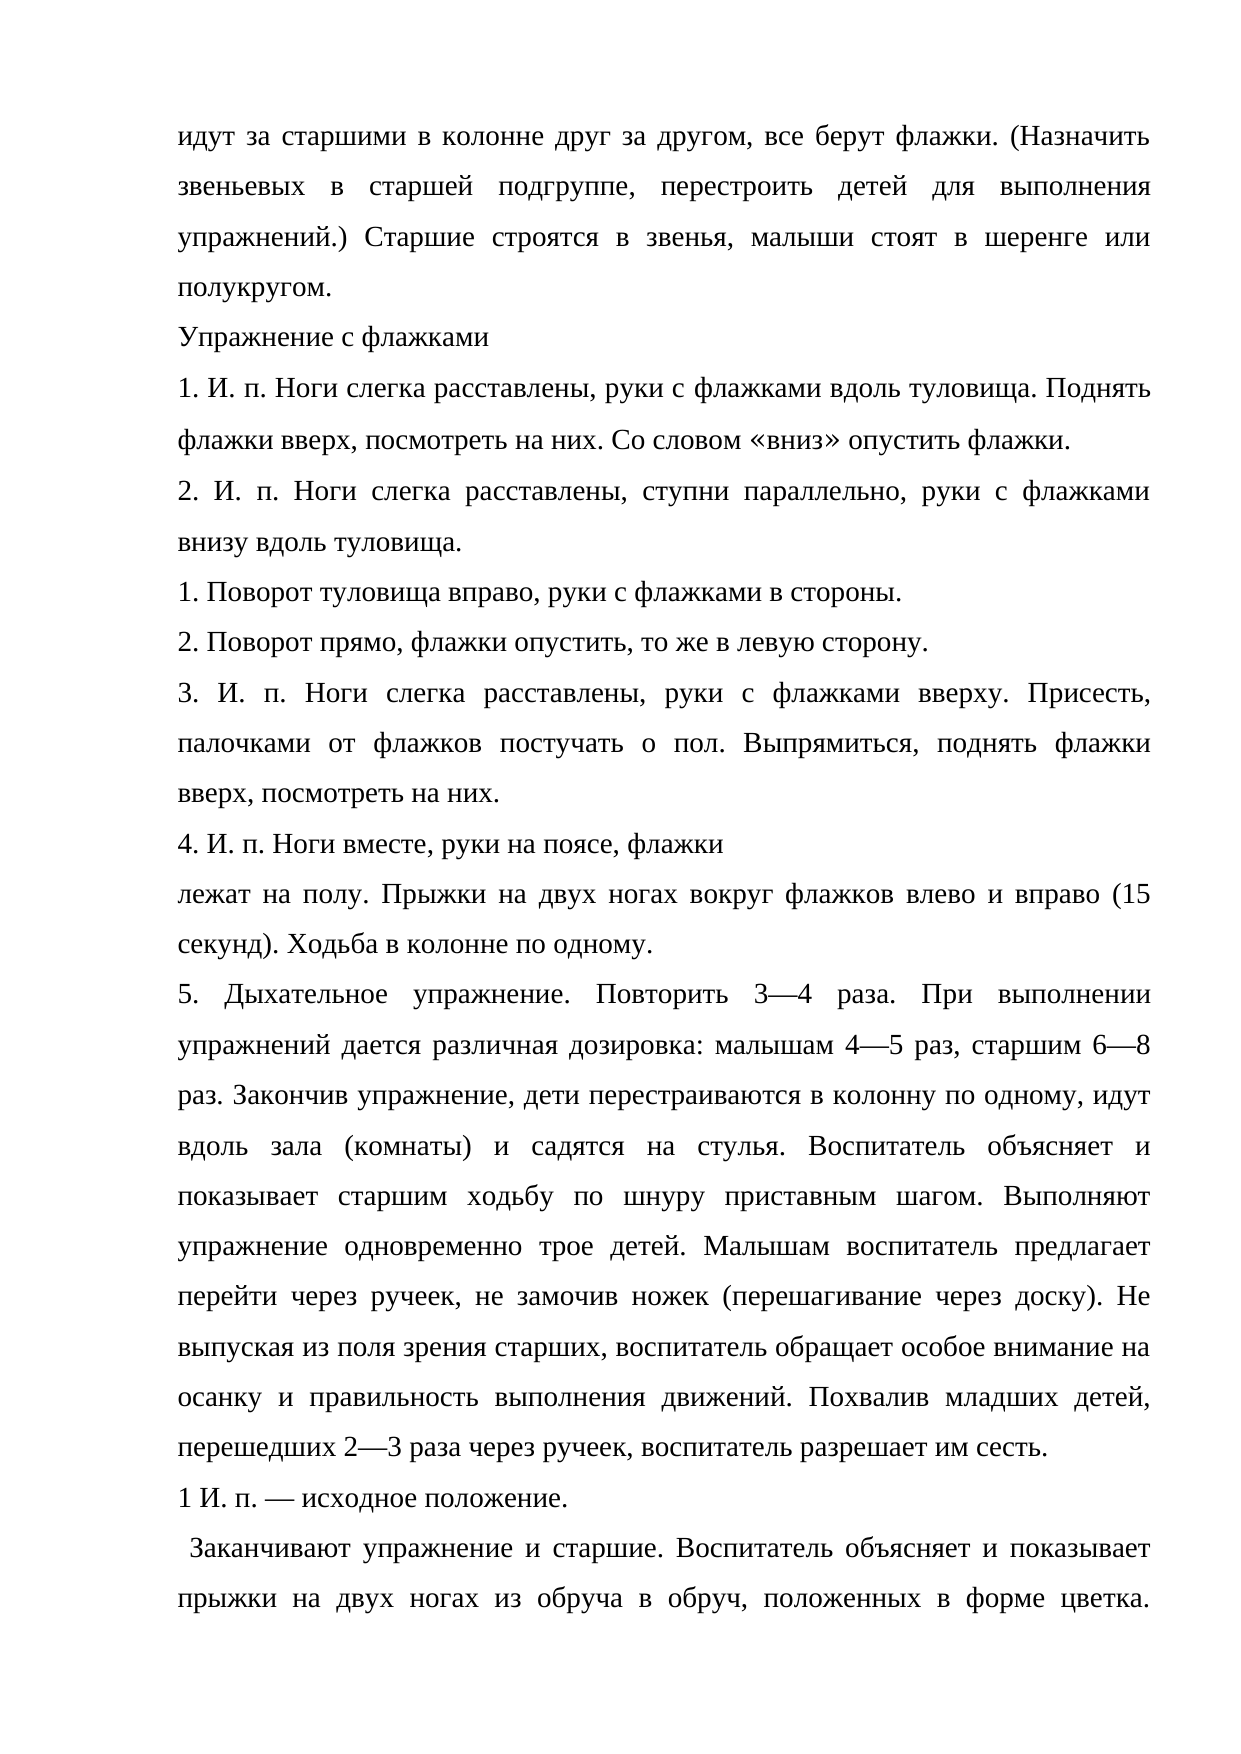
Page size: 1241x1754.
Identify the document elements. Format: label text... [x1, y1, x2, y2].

text 1. И. п. Ноги слегка расставлены, руки с флажками вдоль туловища. Поднять флажки вверх, посмотреть на них. Со словом «вниз» опустить флажки. [177, 370, 1152, 456]
text 2. Поворот прямо, флажки опустить, то же в левую сторону. [177, 624, 1152, 658]
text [177, 1530, 1152, 1614]
text 3. И. п. Ноги слегка расставлены, руки с флажками вверху. Присесть, палочками от флажков постучать о пол. Выпрямиться, поднять флажки вверх, посмотреть на них. [177, 675, 1152, 809]
text лежат на полу. Прыжки на двух ногах вокруг флажков влево и вправо (15 секунд). Ходьба в колонне по одному. [177, 876, 1152, 960]
text 1 И. п. — исходное положение. [177, 1480, 1152, 1513]
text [177, 118, 1152, 303]
text Упражнение с флажками [177, 319, 1152, 353]
text 2. И. п. Ноги слегка расставлены, ступни параллельно, руки с флажками внизу вдоль туловища. [177, 473, 1152, 557]
text 5. Дыхательное упражнение. Повторить 3—4 раза. При выполнении упражнений дается различная дозировка: малышам 4—5 раз, старшим 6—8 раз. Закончив упражнение, дети перестраиваются в колонну по одному, идут вдоль зала (комнаты) и садятся на стулья. Воспитатель объясняет и показывает старшим ходьбу по шнуру приставным шагом. Выполняют упражнение одновременно трое детей. Малышам воспитатель предлагает перейти через ручеек, не замочив ножек (перешагивание через доску). Не выпуская из поля зрения старших, воспитатель обращает особое внимание на осанку и правильность выполнения движений. Похвалив младших детей, перешедших 2—3 раза через ручеек, воспитатель разрешает им сесть. [177, 977, 1152, 1463]
text 1. Поворот туловища вправо, руки с флажками в стороны. [177, 574, 1152, 608]
text 4. И. п. Ноги вместе, руки на поясе, флажки [177, 826, 1152, 859]
